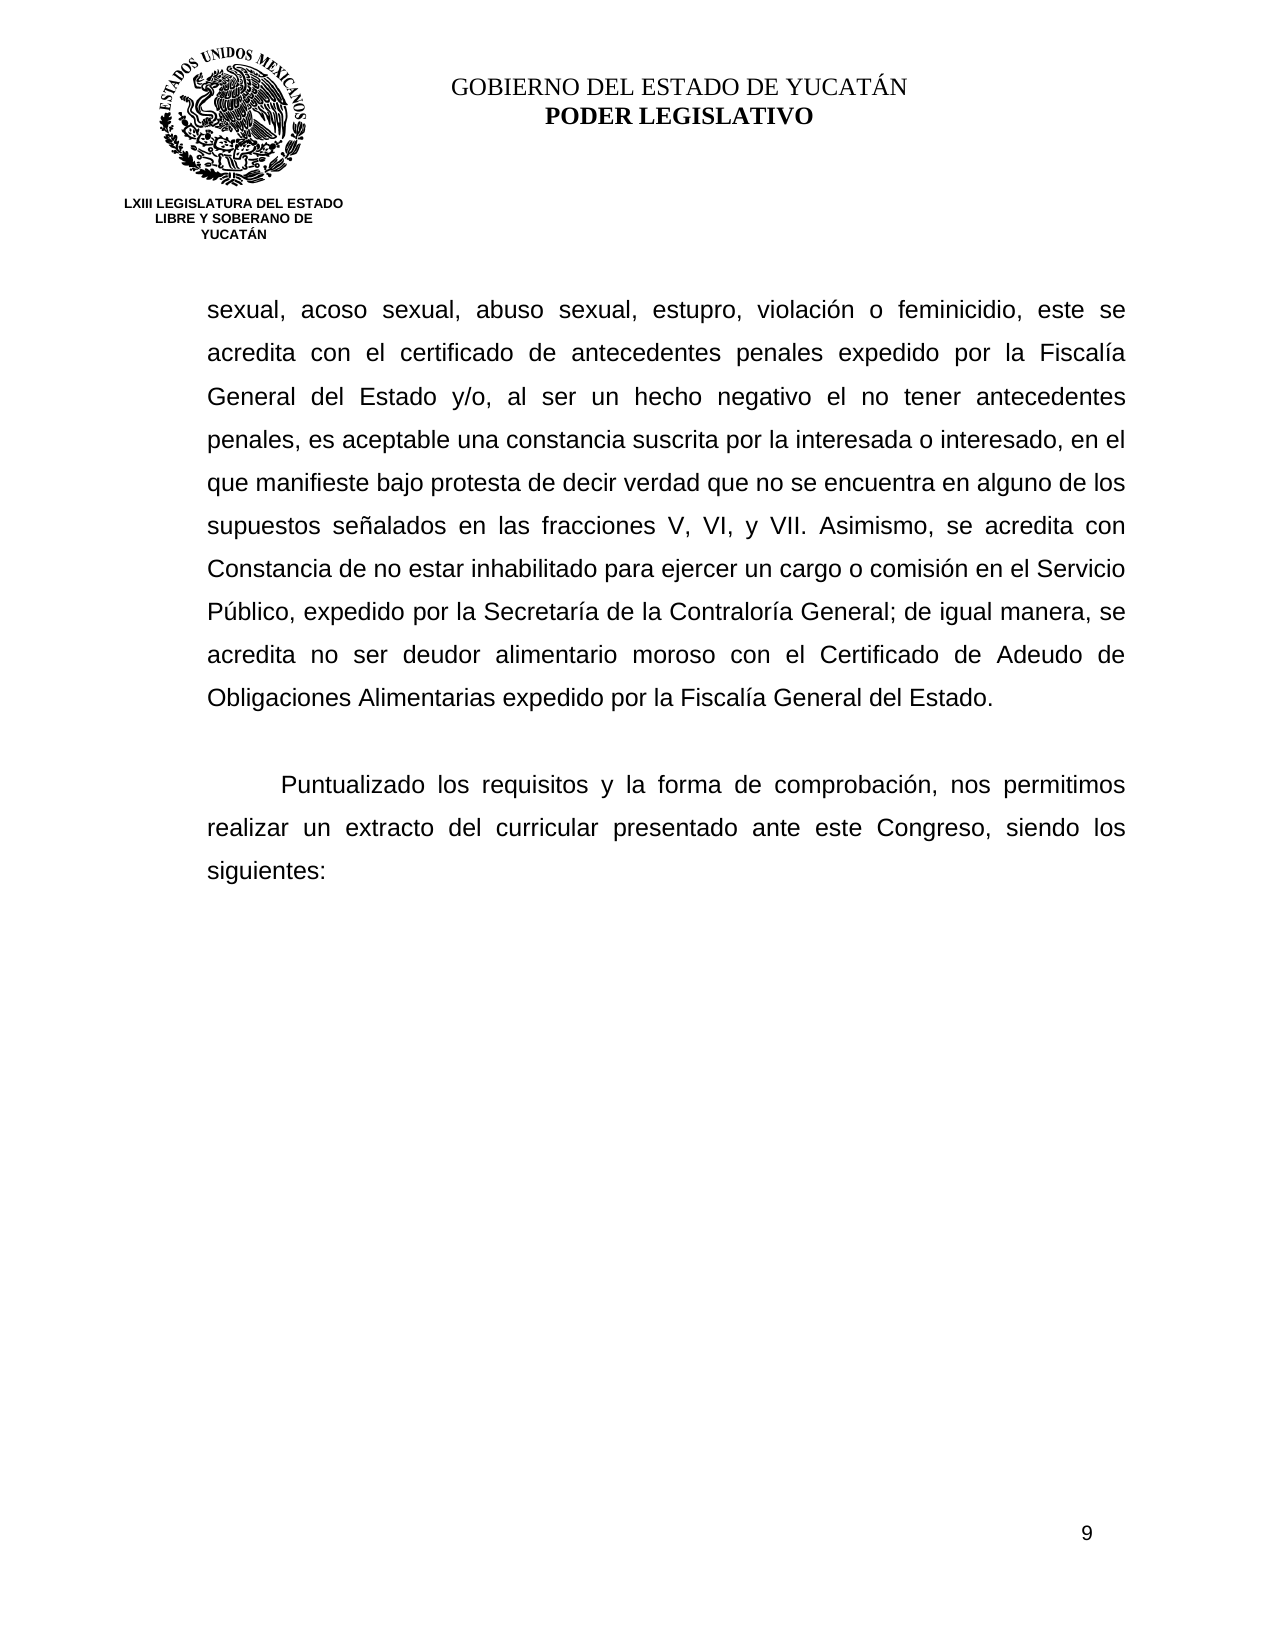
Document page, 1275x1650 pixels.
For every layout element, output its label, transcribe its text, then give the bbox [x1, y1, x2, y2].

picture [123, 13, 342, 220]
text Puntualizado los requisitos y la forma de comprobación, nos permitimos realizar un extracto del curricular presentado ante este Congreso, siendo los siguientes: [207, 770, 1127, 885]
